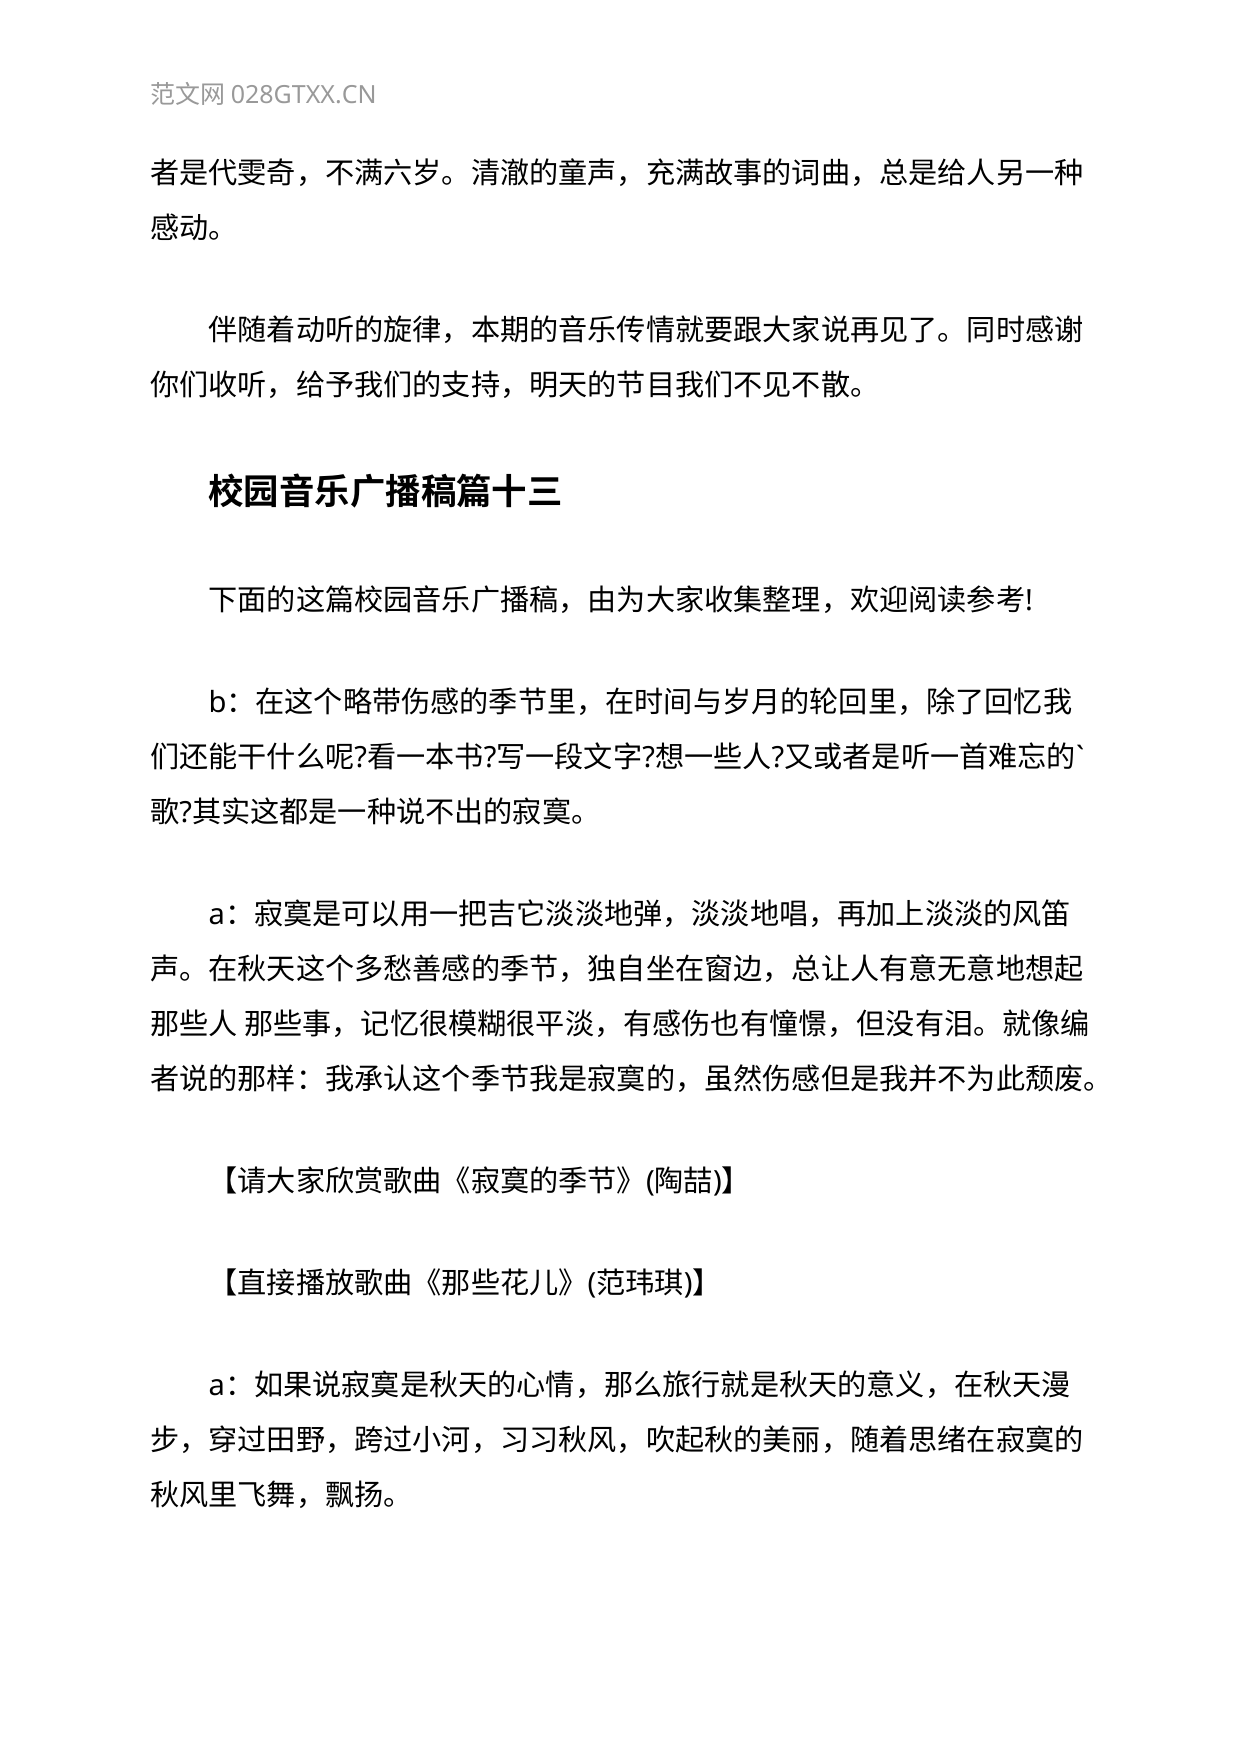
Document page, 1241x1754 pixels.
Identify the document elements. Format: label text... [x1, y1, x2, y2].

text 下面的这篇校园音乐广播稿，由为大家收集整理，欢迎阅读参考! [150, 577, 1090, 619]
text 校园音乐广播稿篇十三 [150, 463, 1090, 514]
text a：如果说寂寞是秋天的心情，那么旅行就是秋天的意义，在秋天漫步，穿过田野，跨过小河，习习秋风，吹起秋的美丽，随着思绪在寂寞的秋风里飞舞，飘扬。 [150, 1361, 1090, 1513]
text a：寂寞是可以用一把吉它淡淡地弹，淡淡地唱，再加上淡淡的风笛声。在秋天这个多愁善感的季节，独自坐在窗边，总让人有意无意地想起那些人 那些事，记忆很模糊很平淡，有感伤也有憧憬，但没有泪。就像编者说的那样：我承认这个季节我是寂寞的，虽然伤感但是我并不为此颓废。 [150, 891, 1090, 1098]
text 伴随着动听的旋律，本期的音乐传情就要跟大家说再见了。同时感谢你们收听，给予我们的支持，明天的节目我们不见不散。 [150, 307, 1090, 404]
text 【直接播放歌曲《那些花儿》(范玮琪)】 [150, 1259, 1090, 1302]
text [150, 150, 1090, 247]
text b：在这个略带伤感的季节里，在时间与岁月的轮回里，除了回忆我们还能干什么呢?看一本书?写一段文字?想一些人?又或者是听一首难忘的`歌?其实这都是一种说不出的寂寞。 [150, 679, 1090, 831]
text 【请大家欣赏歌曲《寂寞的季节》(陶喆)】 [150, 1157, 1090, 1200]
